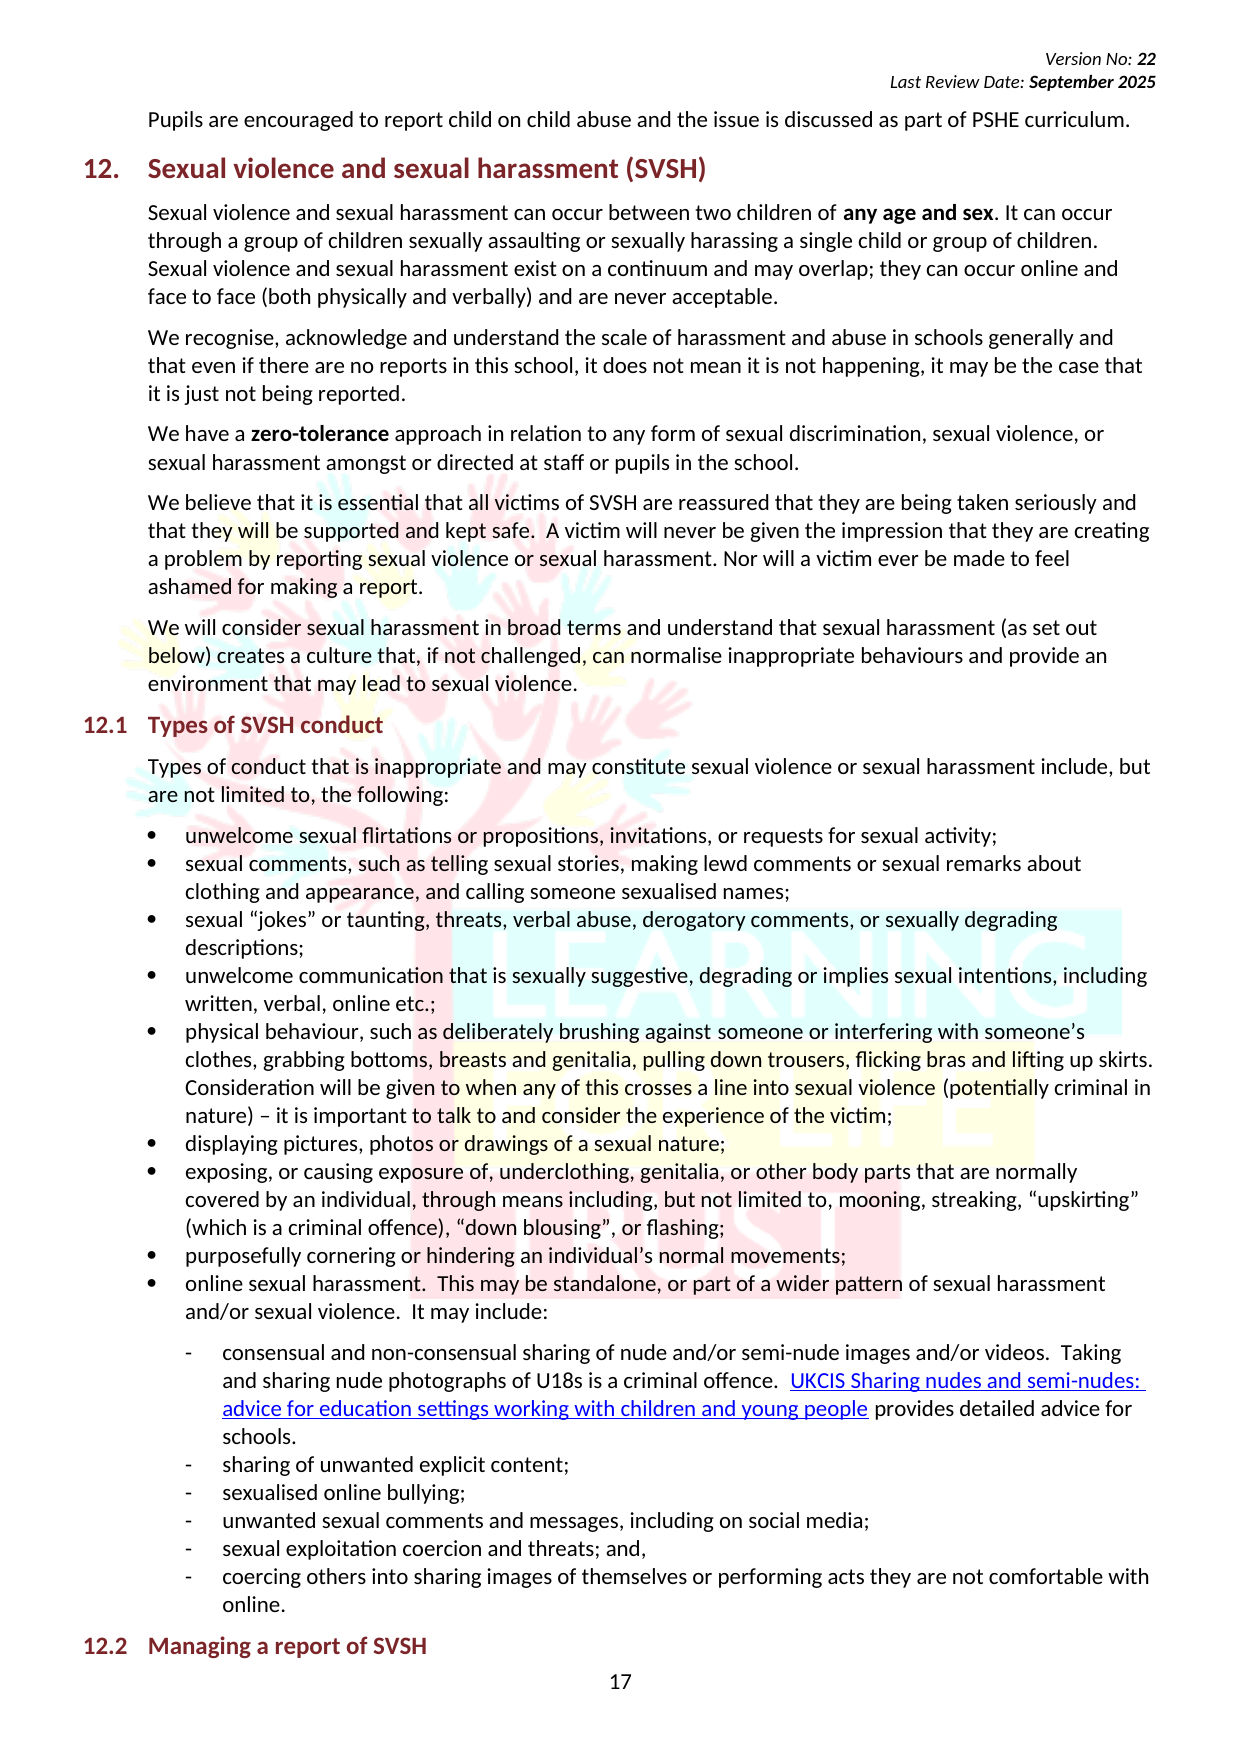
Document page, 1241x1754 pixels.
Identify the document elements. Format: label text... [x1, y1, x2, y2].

subtitle Types of SVSH conduct [83, 709, 1157, 740]
list sexualised online bullying; [185, 1478, 1157, 1506]
list displaying pictures, photos or drawings of a sexual nature; [148, 1129, 1157, 1157]
list sexual comments, such as telling sexual stories, making lewd comments or sexual remarks about clothing and appearance, and calling someone sexualised names; [148, 849, 1157, 905]
list sexual “jokes” or taunting, threats, verbal abuse, derogatory comments, or sexually degrading descriptions; [148, 905, 1157, 961]
list exposing, or causing exposure of, underclothing, genitalia, or other body parts that are normally covered by an individual, through means including, but not limited to, mooning, streaking, “upskirting” (which is a criminal offence), “down blousing”, or flashing; [148, 1157, 1157, 1241]
list purposefully cornering or hindering an individual’s normal movements; [148, 1241, 1157, 1269]
list coercing others into sharing images of themselves or performing acts they are not comfortable with online. [185, 1562, 1157, 1618]
list online sexual harassment. This may be standalone, or part of a wider pattern of sexual harassment and/or sexual violence. It may include: [148, 1269, 1157, 1325]
list physical behaviour, such as deliberately brushing against someone or interfering with someone’s clothes, grabbing bottoms, breasts and genitalia, pulling down trousers, flicking bras and lifting up skirts. Consideration will be given to when any of this crosses a line into sexual violence (potentially criminal in nature) – it is important to talk to and consider the experience of the victim; [148, 1017, 1157, 1129]
text We believe that it is essential that all victims of SVSH are reassured that they are being taken seriously and that they will be supported and kept safe. A victim will never be given the impression that they are creating a problem by reporting sexual violence or sexual harassment. Nor will a victim ever be made to feel ashamed for making a report. [148, 488, 1157, 600]
list consensual and non-consensual sharing of nude and/or semi-nude images and/or videos. Taking and sharing nude photographs of U18s is a criminal offence. UKCIS Sharing nudes and semi-nudes: advice for education settings working with children and young people provides detailed advice for schools. [185, 1338, 1157, 1450]
text Types of conduct that is inappropriate and may constitute sexual violence or sexual harassment include, but are not limited to, the following: [148, 752, 1157, 808]
list unwelcome sexual flirtations or propositions, invitations, or requests for sexual activity; [148, 821, 1157, 849]
list sharing of unwanted explicit content; [185, 1450, 1157, 1478]
text We recognise, acknowledge and understand the scale of harassment and abuse in schools generally and that even if there are no reports in this school, it does not mean it is not happening, it may be the case that it is just not being reported. [148, 323, 1157, 407]
list sexual exploitation coercion and threats; and, [185, 1534, 1157, 1562]
subtitle Sexual violence and sexual harassment (SVSH) [83, 150, 1157, 186]
text Pupils are encouraged to report child on child abuse and the issue is discussed as part of PSHE curriculum. [142, 106, 1157, 134]
list unwelcome communication that is sexually suggestive, degrading or implies sexual intentions, including written, verbal, online etc.; [148, 961, 1157, 1017]
subtitle Managing a report of SVSH [83, 1630, 1157, 1661]
text We will consider sexual harassment in broad terms and understand that sexual harassment (as set out below) creates a culture that, if not challenged, can normalise inappropriate behaviours and provide an environment that may lead to sexual violence. [148, 613, 1157, 697]
text We have a zero-tolerance approach in relation to any form of sexual discrimination, sexual violence, or sexual harassment amongst or directed at staff or pupils in the school. [148, 419, 1157, 476]
list unwanted sexual comments and messages, including on social media; [185, 1506, 1157, 1534]
text Sexual violence and sexual harassment can occur between two children of any age and sex. It can occur through a group of children sexually assaulting or sexually harassing a single child or group of children. Sexual violence and sexual harassment exist on a continuum and may overlap; they can occur online and face to face (both physically and verbally) and are never acceptable. [148, 198, 1157, 311]
